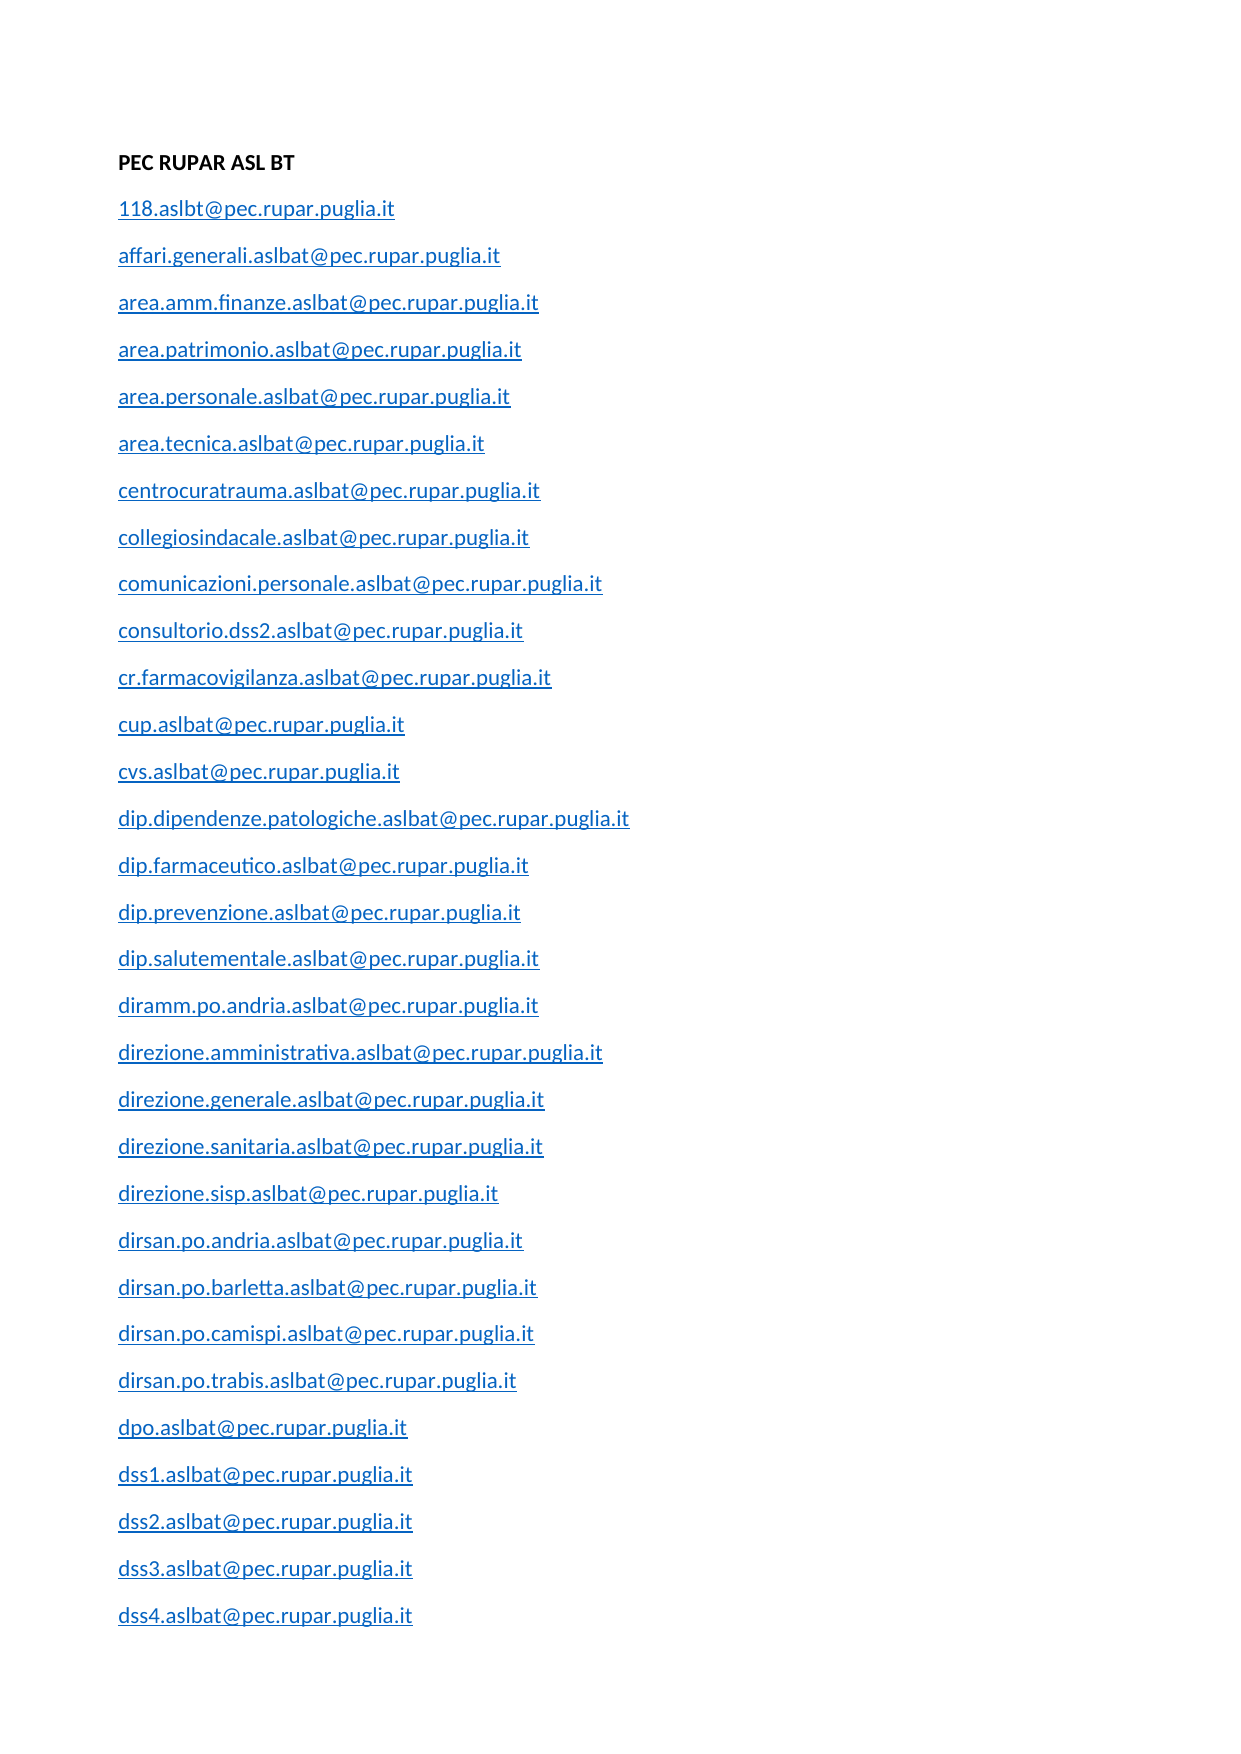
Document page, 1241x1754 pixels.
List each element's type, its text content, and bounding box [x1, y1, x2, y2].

text direzione.sanitaria.aslbat@pec.rupar.puglia.it [118, 1132, 1122, 1160]
text consultorio.dss2.aslbat@pec.rupar.puglia.it [118, 616, 1122, 644]
text dirsan.po.barletta.aslbat@pec.rupar.puglia.it [118, 1273, 1122, 1301]
text direzione.sisp.aslbat@pec.rupar.puglia.it [118, 1179, 1122, 1207]
text area.personale.aslbat@pec.rupar.puglia.it [118, 382, 1122, 410]
text affari.generali.aslbat@pec.rupar.puglia.it [118, 241, 1122, 269]
text dss1.aslbat@pec.rupar.puglia.it [118, 1460, 1122, 1488]
text direzione.generale.aslbat@pec.rupar.puglia.it [118, 1085, 1122, 1113]
text dirsan.po.camispi.aslbat@pec.rupar.puglia.it [118, 1319, 1122, 1347]
text direzione.amministrativa.aslbat@pec.rupar.puglia.it [118, 1038, 1122, 1066]
text diramm.po.andria.aslbat@pec.rupar.puglia.it [118, 991, 1122, 1019]
text cup.aslbat@pec.rupar.puglia.it [118, 710, 1122, 738]
text dpo.aslbat@pec.rupar.puglia.it [118, 1413, 1122, 1441]
text area.patrimonio.aslbat@pec.rupar.puglia.it [118, 335, 1122, 363]
text dss3.aslbat@pec.rupar.puglia.it [118, 1554, 1122, 1582]
text dss4.aslbat@pec.rupar.puglia.it [118, 1601, 1122, 1629]
text cvs.aslbat@pec.rupar.puglia.it [118, 757, 1122, 785]
text dip.prevenzione.aslbat@pec.rupar.puglia.it [118, 898, 1122, 926]
text dirsan.po.trabis.aslbat@pec.rupar.puglia.it [118, 1366, 1122, 1394]
text dip.dipendenze.patologiche.aslbat@pec.rupar.puglia.it [118, 804, 1122, 832]
text PEC RUPAR ASL BT [118, 148, 1122, 176]
text dirsan.po.andria.aslbat@pec.rupar.puglia.it [118, 1226, 1122, 1254]
text dip.salutementale.aslbat@pec.rupar.puglia.it [118, 944, 1122, 972]
text comunicazioni.personale.aslbat@pec.rupar.puglia.it [118, 569, 1122, 597]
text cr.farmacovigilanza.aslbat@pec.rupar.puglia.it [118, 663, 1122, 691]
text 118.aslbt@pec.rupar.puglia.it [118, 194, 1122, 222]
text area.amm.finanze.aslbat@pec.rupar.puglia.it [118, 288, 1122, 316]
text collegiosindacale.aslbat@pec.rupar.puglia.it [118, 523, 1122, 551]
text dss2.aslbat@pec.rupar.puglia.it [118, 1507, 1122, 1535]
text dip.farmaceutico.aslbat@pec.rupar.puglia.it [118, 851, 1122, 879]
text centrocuratrauma.aslbat@pec.rupar.puglia.it [118, 476, 1122, 504]
text area.tecnica.aslbat@pec.rupar.puglia.it [118, 429, 1122, 457]
